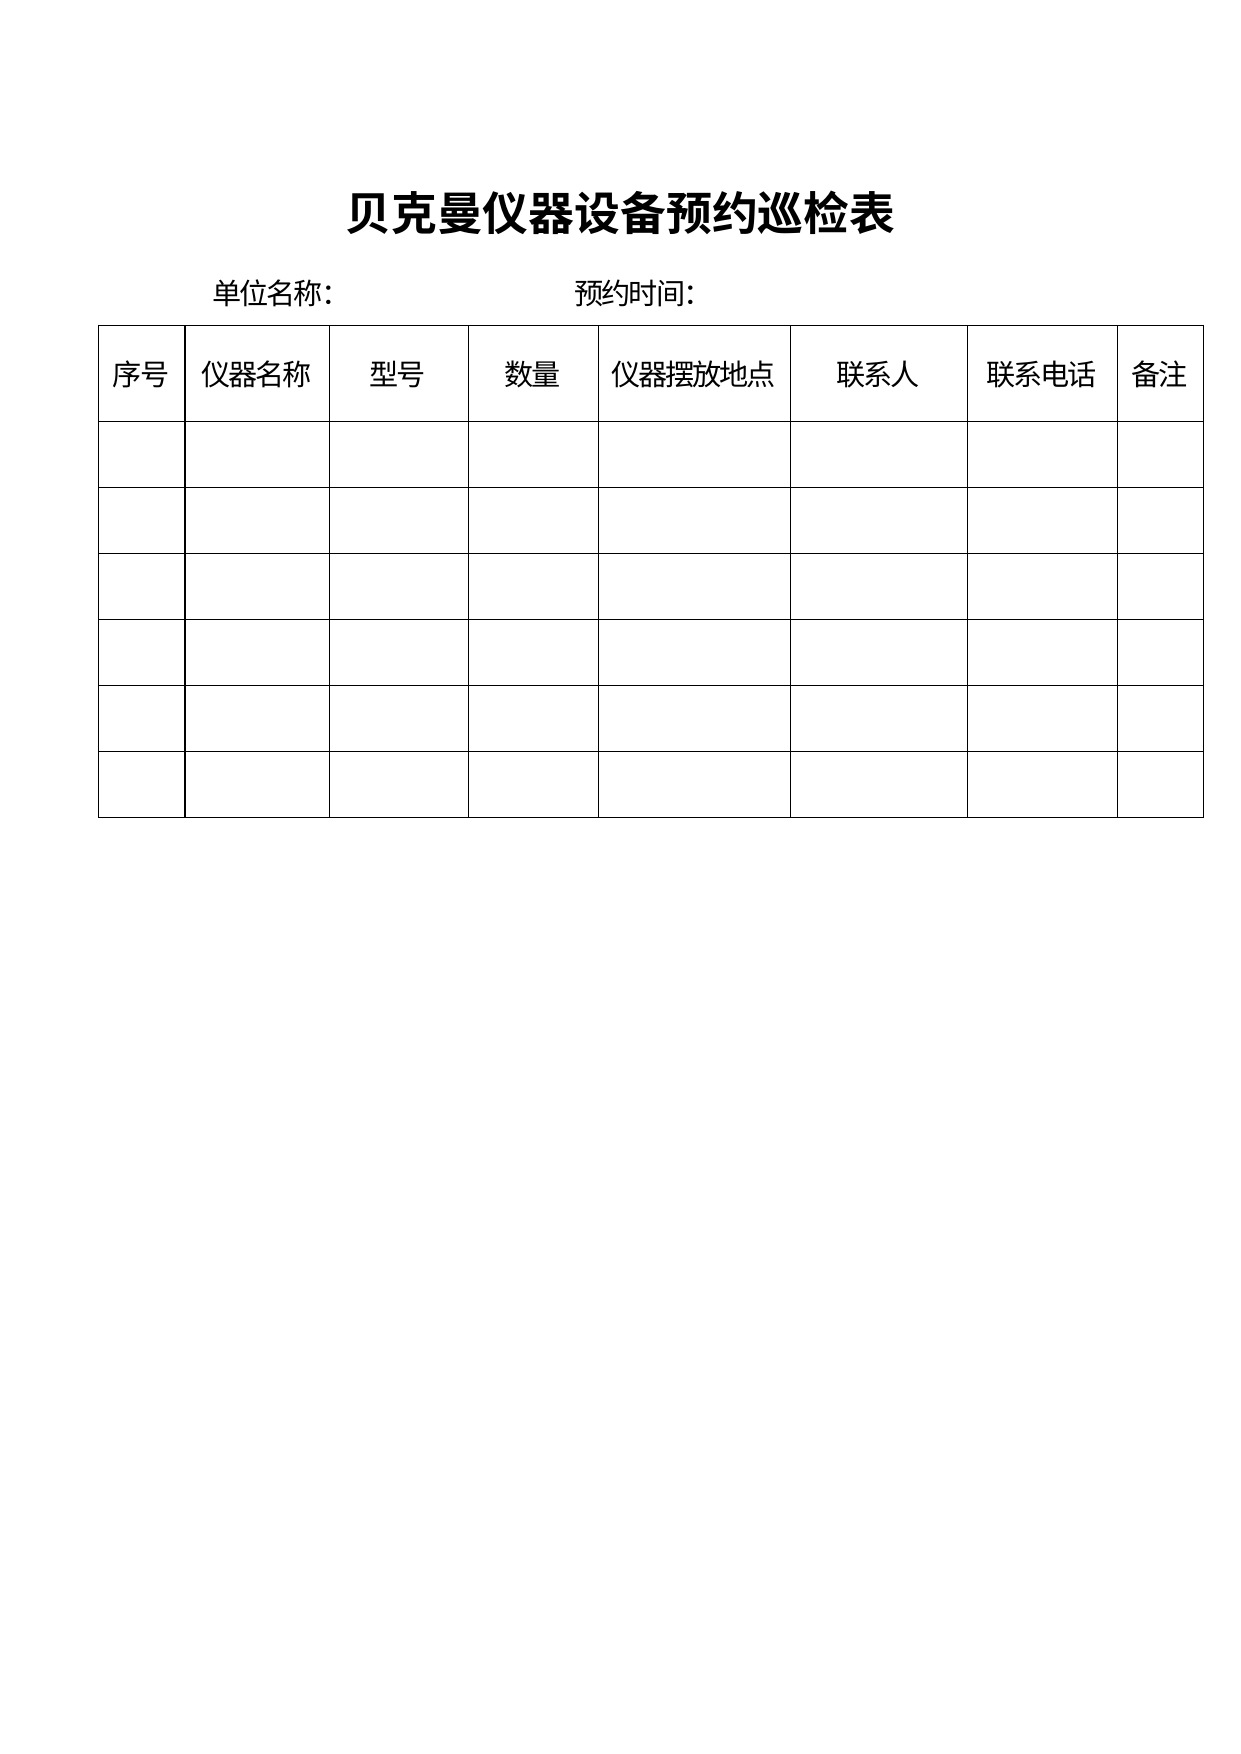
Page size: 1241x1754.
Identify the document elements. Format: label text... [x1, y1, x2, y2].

table_cell [599, 422, 790, 487]
table_cell [99, 488, 184, 553]
table_cell [330, 686, 468, 751]
table_cell [330, 488, 468, 553]
table_cell [469, 554, 598, 619]
table_cell [599, 620, 790, 685]
table_cell [791, 554, 967, 619]
table_cell [968, 752, 1117, 817]
table_cell [1118, 752, 1203, 817]
table_cell [791, 488, 967, 553]
table_cell [186, 422, 329, 487]
table_cell [469, 422, 598, 487]
table_cell [599, 488, 790, 553]
table_cell [186, 686, 329, 751]
table_cell [791, 752, 967, 817]
table_cell [599, 752, 790, 817]
table_cell [99, 752, 184, 817]
text 贝克曼仪器设备预约巡检表 [187, 162, 1053, 259]
table_cell [186, 554, 329, 619]
table_cell [968, 620, 1117, 685]
table_cell [186, 488, 329, 553]
table_cell [599, 686, 790, 751]
table_cell [968, 686, 1117, 751]
table_cell [99, 422, 184, 487]
table_cell [469, 752, 598, 817]
table_cell [469, 686, 598, 751]
table_header 序号 [99, 326, 184, 421]
table_cell [1118, 488, 1203, 553]
table_cell [1118, 554, 1203, 619]
table_cell [330, 554, 468, 619]
table_header 仪器摆放地点 [599, 326, 790, 421]
table_cell [1118, 620, 1203, 685]
table_header 仪器名称 [186, 326, 329, 421]
table_cell [968, 422, 1117, 487]
table_cell [1118, 686, 1203, 751]
table_cell [186, 752, 329, 817]
table_cell [99, 554, 184, 619]
table_cell [330, 752, 468, 817]
table_cell [330, 422, 468, 487]
table_header 联系人 [791, 326, 967, 421]
table_header 型号 [330, 326, 468, 421]
text 单位名称： 预约时间： [187, 259, 1053, 324]
table_cell [791, 422, 967, 487]
table_cell [469, 488, 598, 553]
table_cell [99, 620, 184, 685]
table_cell [968, 488, 1117, 553]
table_header 联系电话 [968, 326, 1117, 421]
table_header 数量 [469, 326, 598, 421]
table_cell [99, 686, 184, 751]
table_cell [791, 686, 967, 751]
table_cell [968, 554, 1117, 619]
table_cell [469, 620, 598, 685]
table_cell [330, 620, 468, 685]
table_cell [791, 620, 967, 685]
table_header 备注 [1118, 326, 1203, 421]
table_cell [186, 620, 329, 685]
table_cell [599, 554, 790, 619]
table_cell [1118, 422, 1203, 487]
